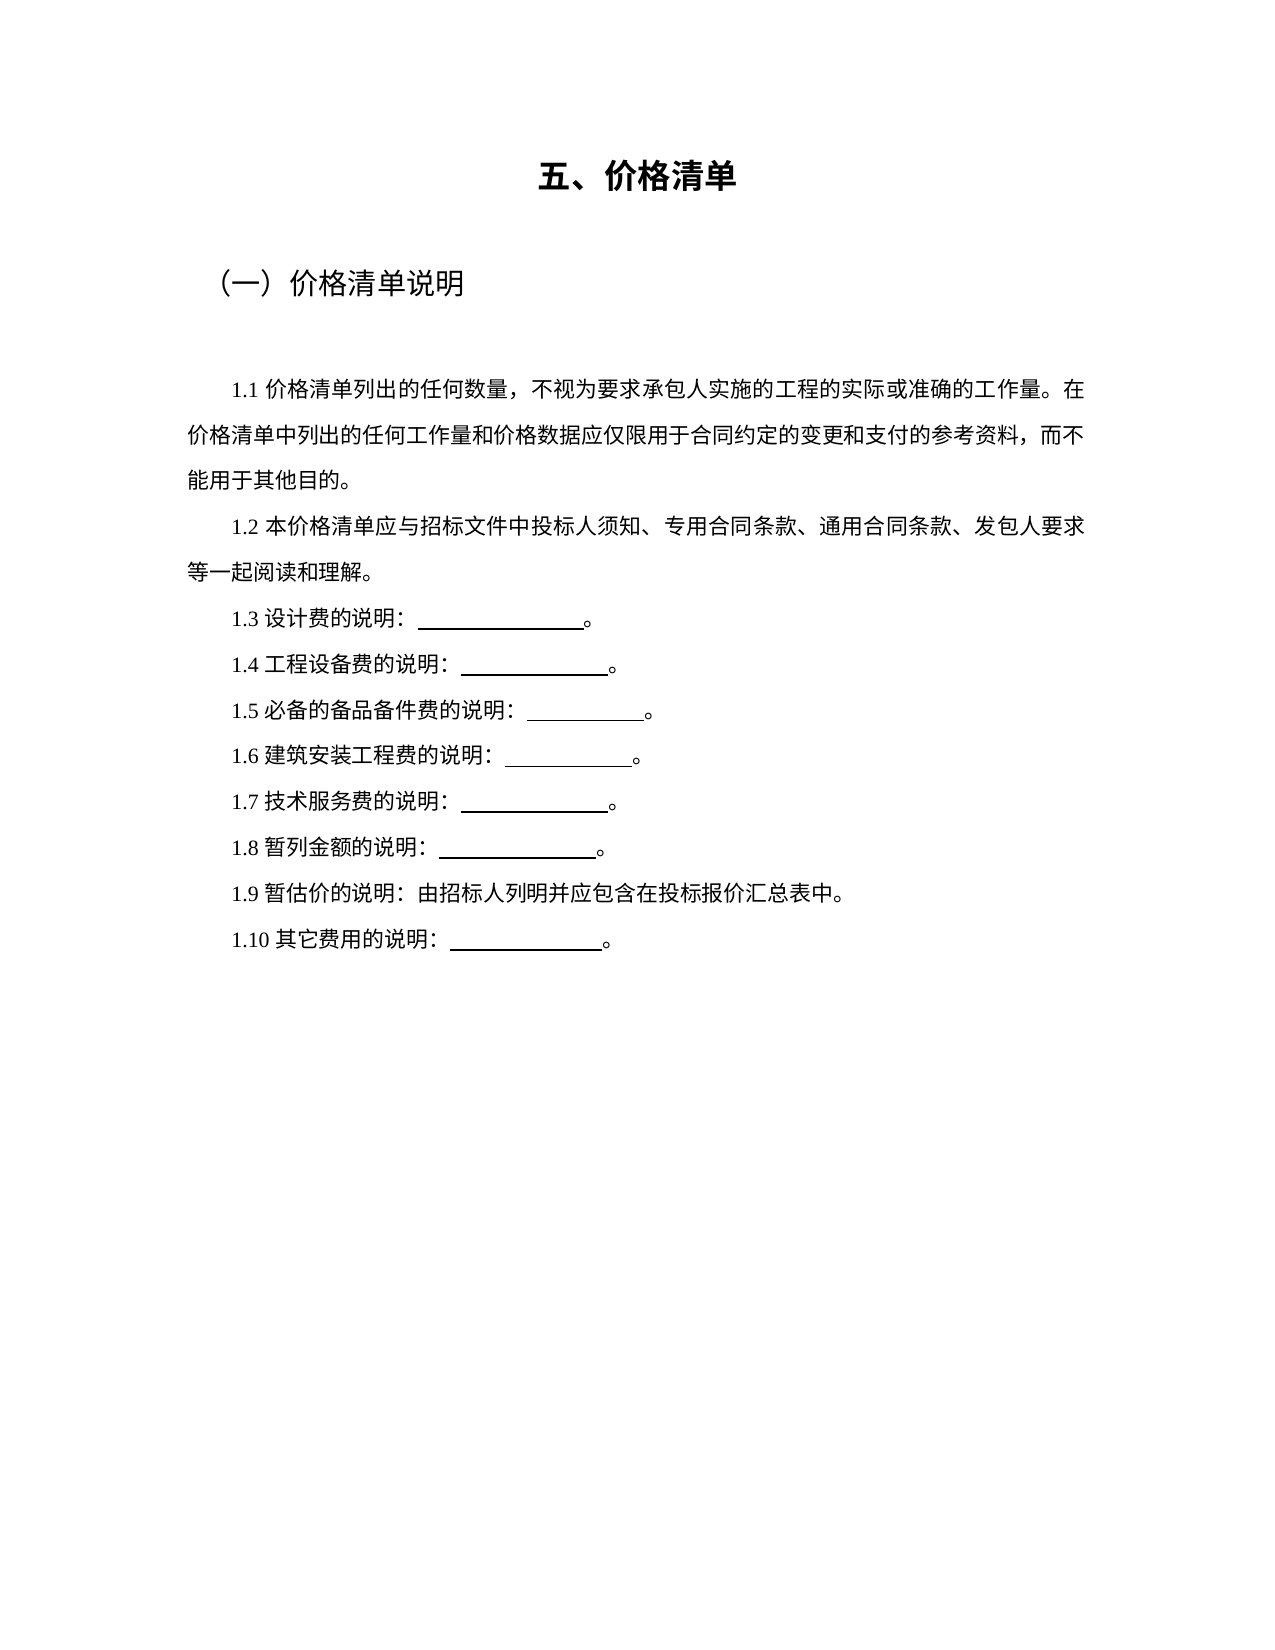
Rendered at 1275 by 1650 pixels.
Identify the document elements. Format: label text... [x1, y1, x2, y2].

subtitle （一）价格清单说明 [187, 260, 1087, 303]
text 1.2 本价格清单应与招标文件中投标人须知、专用合同条款、通用合同条款、发包人要求等一起阅读和理解。 [187, 498, 1087, 590]
text 1.6 建筑安装工程费的说明： 。 [187, 727, 1087, 773]
text 1.3 设计费的说明： 。 [187, 590, 1087, 636]
text 1.10 其它费用的说明： 。 [187, 911, 1087, 956]
text 1.8 暂列金额的说明： 。 [187, 819, 1087, 865]
text 1.9 暂估价的说明：由招标人列明并应包含在投标报价汇总表中。 [187, 865, 1087, 911]
text 1.7 技术服务费的说明： 。 [187, 773, 1087, 819]
text 1.4 工程设备费的说明： 。 [187, 636, 1087, 681]
text 1.1 价格清单列出的任何数量，不视为要求承包人实施的工程的实际或准确的工作量。在价格清单中列出的任何工作量和价格数据应仅限用于合同约定的变更和支付的参考资料，而不能用于其他目的。 [187, 361, 1087, 498]
text 1.5 必备的备品备件费的说明： 。 [187, 681, 1087, 727]
subtitle 五、价格清单 [187, 150, 1087, 198]
